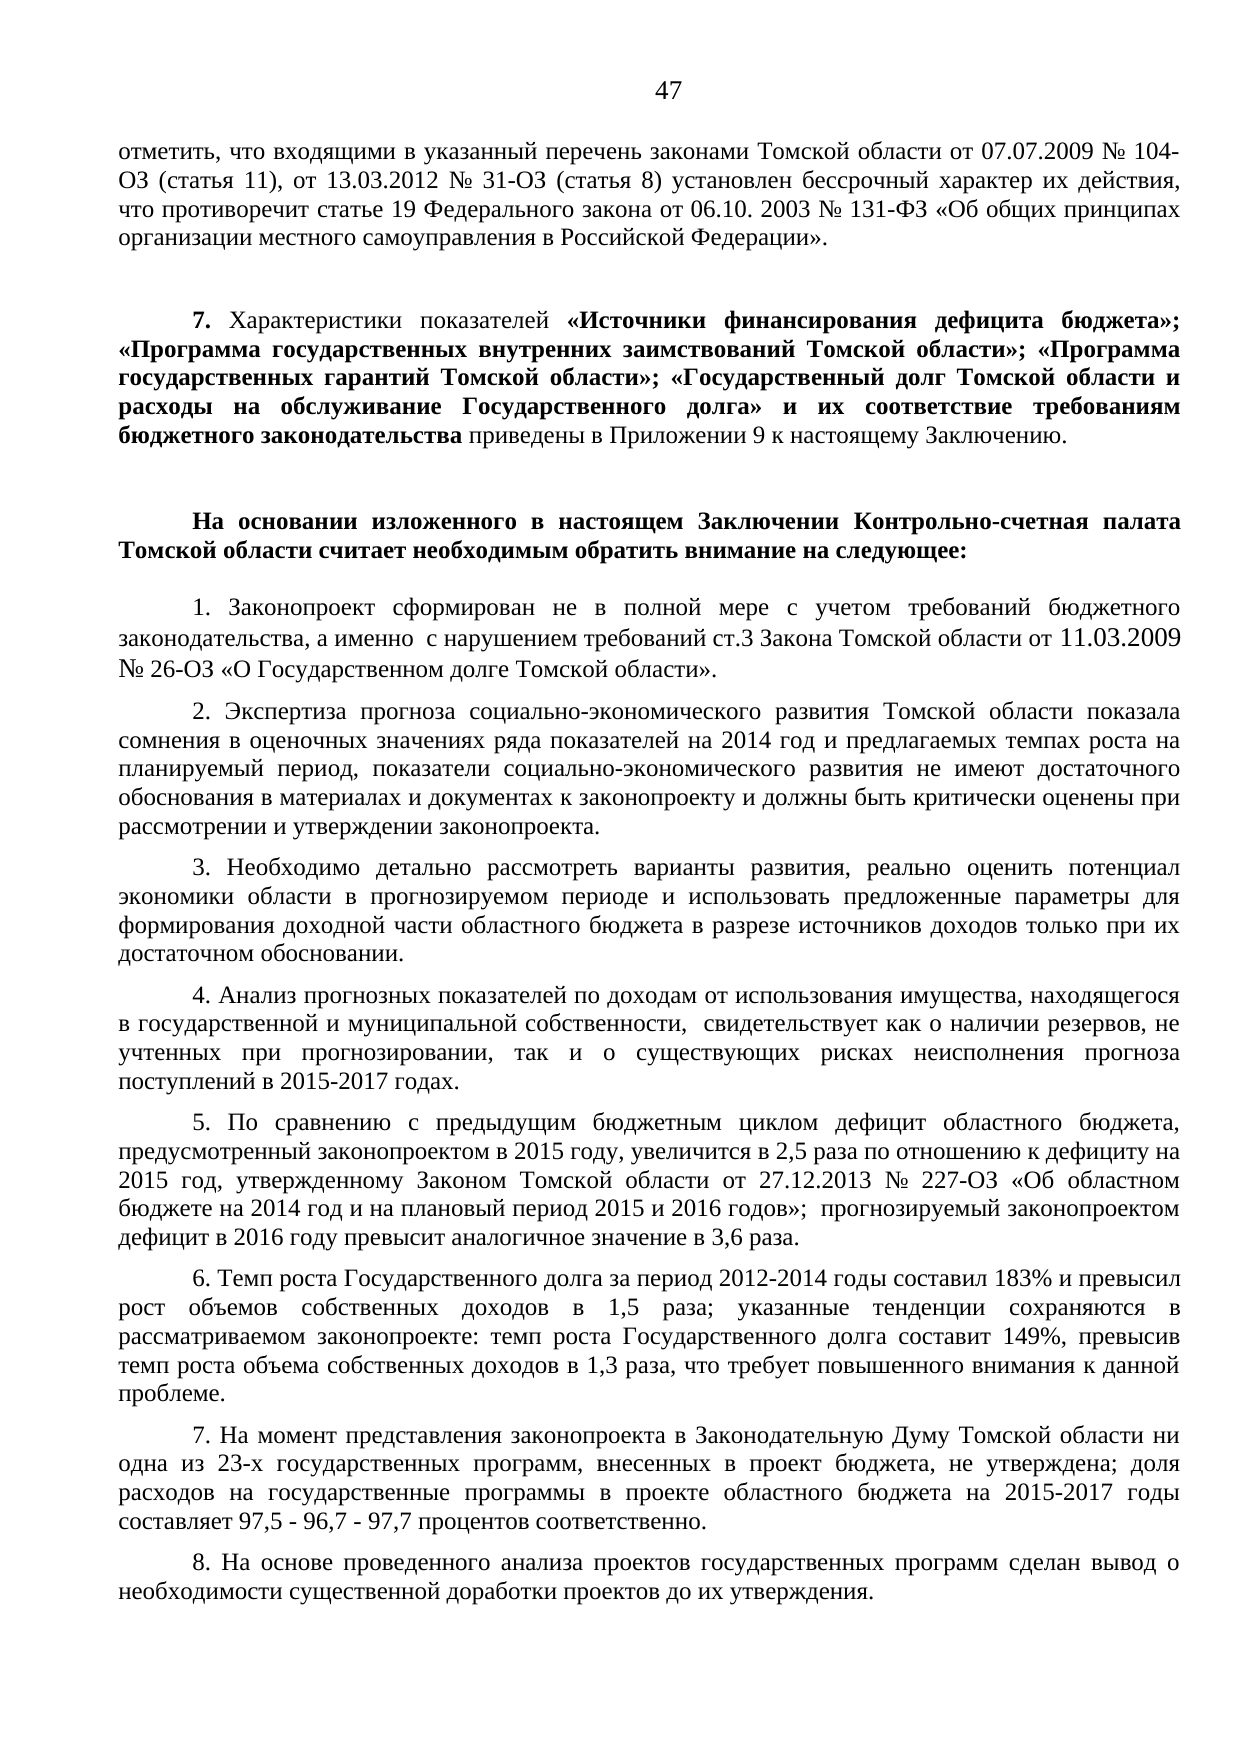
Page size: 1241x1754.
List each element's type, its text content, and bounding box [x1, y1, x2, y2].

text 8. На основе проведенного анализа проектов государственных программ сделан вывод о необходимости существенной доработки проектов до их утверждения. [118, 1547, 1181, 1605]
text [118, 136, 1181, 251]
text На основании изложенного в настоящем Заключении Контрольно-счетная палата Томской области считает необходимым обратить внимание на следующее: [118, 506, 1181, 564]
text 5. По сравнению с предыдущим бюджетным циклом дефицит областного бюджета, предусмотренный законопроектом в 2015 году, увеличится в 2,5 раза по отношению к дефициту на 2015 год, утвержденному Законом Томской области от 27.12.2013 № 227-ОЗ «Об областном бюджете на 2014 год и на плановый период 2015 и 2016 годов»; прогнозируемый законопроектом дефицит в 2016 году превысит аналогичное значение в 3,6 раза. [118, 1107, 1181, 1251]
text 7. Характеристики показателей «Источники финансирования дефицита бюджета»; «Программа государственных внутренних заимствований Томской области»; «Программа государственных гарантий Томской области»; «Государственный долг Томской области и расходы на обслуживание Государственного долга» и их соответствие требованиям бюджетного законодательства приведены в Приложении 9 к настоящему Заключению. [118, 305, 1181, 449]
text 3. Необходимо детально рассмотреть варианты развития, реально оценить потенциал экономики области в прогнозируемом периоде и использовать предложенные параметры для формирования доходной части областного бюджета в разрезе источников доходов только при их достаточном обосновании. [118, 852, 1181, 967]
text 4. Анализ прогнозных показателей по доходам от использования имущества, находящегося в государственной и муниципальной собственности, свидетельствует как о наличии резервов, не учтенных при прогнозировании, так и о существующих рисках неисполнения прогноза поступлений в 2015-2017 годах. [118, 980, 1181, 1095]
text 2. Экспертиза прогноза социально-экономического развития Томской области показала сомнения в оценочных значениях ряда показателей на 2014 год и предлагаемых темпах роста на планируемый период, показатели социально-экономического развития не имеют достаточного обоснования в материалах и документах к законопроекту и должны быть критически оценены при рассмотрении и утверждении законопроекта. [118, 696, 1181, 840]
text 7. На момент представления законопроекта в Законодательную Думу Томской области ни одна из 23-х государственных программ, внесенных в проект бюджета, не утверждена; доля расходов на государственные программы в проекте областного бюджета на 2015-2017 годы составляет 97,5 - 96,7 - 97,7 процентов соответственно. [118, 1420, 1181, 1535]
text 1. Законопроект сформирован не в полной мере с учетом требований бюджетного законодательства, а именно с нарушением требований ст.3 Закона Томской области от 11.03.2009 № 26-ОЗ «О Государственном долге Томской области». [118, 592, 1181, 683]
text 6. Темп роста Государственного долга за период 2012-2014 годы составил 183% и превысил рост объемов собственных доходов в 1,5 раза; указанные тенденции сохраняются в рассматриваемом законопроекте: темп роста Государственного долга составит 149%, превысив темп роста объема собственных доходов в 1,3 раза, что требует повышенного внимания к данной проблеме. [118, 1263, 1181, 1407]
